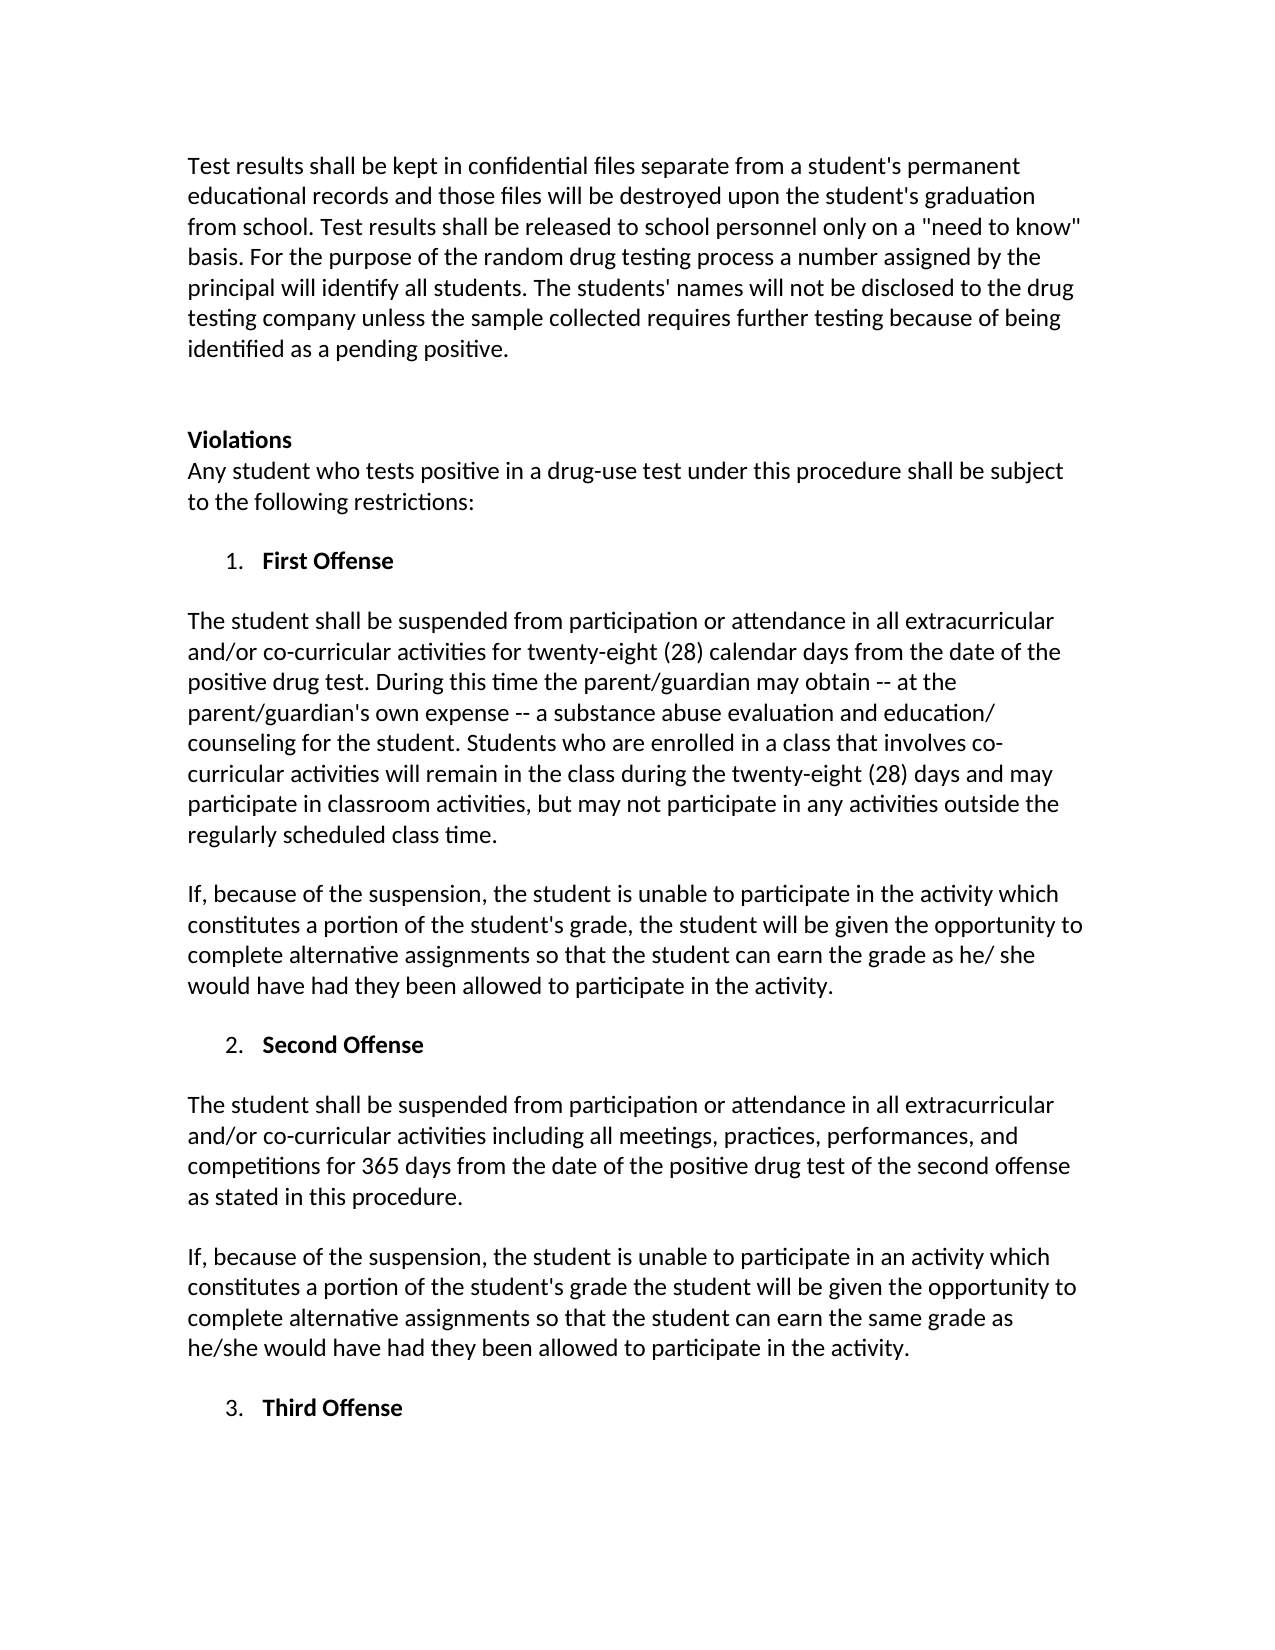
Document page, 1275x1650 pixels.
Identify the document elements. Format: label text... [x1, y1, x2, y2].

list Third Offense [225, 1392, 1087, 1422]
text The student shall be suspended from participation or attendance in all extracurricular and/or co-curricular activities for twenty-eight (28) calendar days from the date of the positive drug test. During this time the parent/guardian may obtain -- at the parent/guardian's own expense -- a substance abuse evaluation and education/ counseling for the student. Students who are enrolled in a class that involves co-curricular activities will remain in the class during the twenty-eight (28) days and may participate in classroom activities, but may not participate in any activities outside the regularly scheduled class time. [187, 605, 1087, 849]
text If, because of the suspension, the student is unable to participate in an activity which constitutes a portion of the student's grade the student will be given the opportunity to complete alternative assignments so that the student can earn the same grade as he/she would have had they been allowed to participate in the activity. [187, 1241, 1087, 1363]
text The student shall be suspended from participation or attendance in all extracurricular and/or co-curricular activities including all meetings, practices, performances, and competitions for 365 days from the date of the positive drug test of the second offense as stated in this procedure. [187, 1089, 1087, 1211]
list First Offense [225, 545, 1087, 576]
text Any student who tests positive in a drug-use test under this procedure shall be subject to the following restrictions: [187, 455, 1087, 516]
list Second Offense [225, 1030, 1087, 1060]
text Violations [187, 425, 1087, 455]
text Test results shall be kept in confidential files separate from a student's permanent educational records and those files will be destroyed upon the student's graduation from school. Test results shall be released to school personnel only on a "need to know" basis. For the purpose of the random drug testing process a number assigned by the principal will identify all students. The students' names will not be disclosed to the drug testing company unless the sample collected requires further testing because of being identified as a pending positive. [187, 150, 1087, 364]
text If, because of the suspension, the student is unable to participate in the activity which constitutes a portion of the student's grade, the student will be given the opportunity to complete alternative assignments so that the student can earn the grade as he/ she would have had they been allowed to participate in the activity. [187, 878, 1087, 1001]
